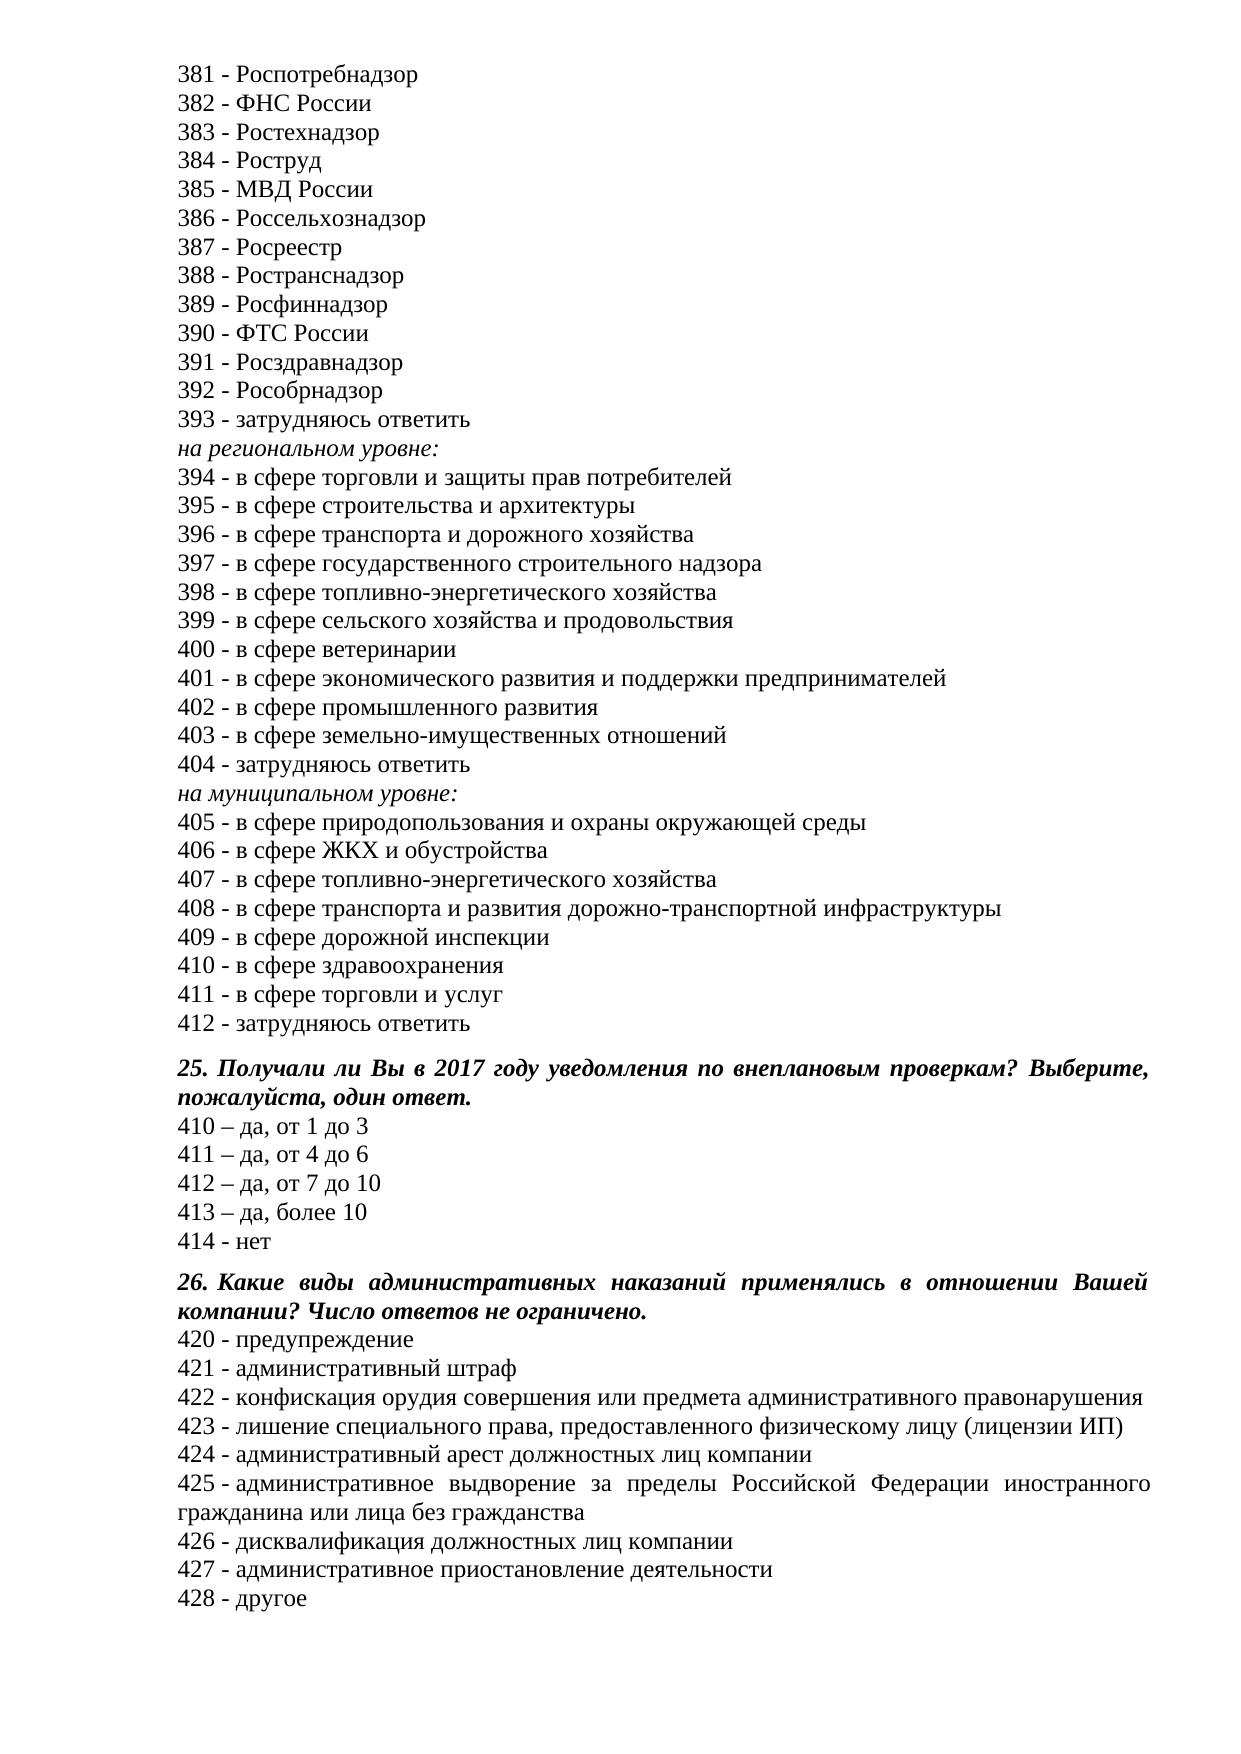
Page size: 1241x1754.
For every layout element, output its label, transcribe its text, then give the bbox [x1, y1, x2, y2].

text 396 - в сфере транспорта и дорожного хозяйства [177, 519, 1152, 548]
text 390 - ФТС России [177, 318, 1152, 347]
text на региональном уровне: [177, 433, 1152, 462]
text 389 - Росфиннадзор [177, 289, 1152, 318]
text 410 – да, от 1 до 3 [177, 1111, 1152, 1139]
text 411 - в сфере торговли и услуг [177, 979, 1152, 1008]
text 405 - в сфере природопользования и охраны окружающей среды [177, 807, 1152, 835]
text 407 - в сфере топливно-энергетического хозяйства [177, 864, 1152, 893]
text 428 - другое [177, 1583, 1152, 1612]
text 404 - затрудняюсь ответить [177, 749, 1152, 778]
text 427 - административное приостановление деятельности [177, 1554, 1152, 1583]
text 401 - в сфере экономического развития и поддержки предпринимателей [177, 663, 1152, 692]
text 409 - в сфере дорожной инспекции [177, 922, 1152, 950]
text 403 - в сфере земельно-имущественных отношений [177, 720, 1152, 749]
text 381 - Роспотребнадзор [177, 59, 1152, 88]
text 399 - в сфере сельского хозяйства и продовольствия [177, 605, 1152, 634]
text 424 - административный арест должностных лиц компании [177, 1439, 1152, 1468]
text 387 - Росреестр [177, 232, 1152, 260]
text 383 - Ростехнадзор [177, 117, 1152, 145]
text 412 - затрудняюсь ответить [177, 1008, 1152, 1037]
text 413 – да, более 10 [177, 1197, 1152, 1226]
text 395 - в сфере строительства и архитектуры [177, 490, 1152, 519]
text 425 - административное выдворение за пределы Российской Федерации иностранного гражданина или лица без гражданства [177, 1468, 1152, 1526]
text 400 - в сфере ветеринарии [177, 634, 1152, 663]
text 421 - административный штраф [177, 1353, 1152, 1382]
text 406 - в сфере ЖКХ и обустройства [177, 835, 1152, 864]
text на муниципальном уровне: [177, 778, 1152, 807]
text 423 - лишение специального права, предоставленного физическому лицу (лицензии ИП) [177, 1411, 1152, 1439]
text 388 - Ространснадзор [177, 260, 1152, 289]
text 420 - предупреждение [177, 1324, 1152, 1353]
text 426 - дисквалификация должностных лиц компании [177, 1526, 1152, 1554]
text 391 - Росздравнадзор [177, 347, 1152, 375]
text 397 - в сфере государственного строительного надзора [177, 548, 1152, 577]
text 382 - ФНС России [177, 88, 1152, 117]
text 410 - в сфере здравоохранения [177, 950, 1152, 979]
text 422 - конфискация орудия совершения или предмета административного правонарушения [177, 1382, 1152, 1411]
text 402 - в сфере промышленного развития [177, 692, 1152, 720]
text 408 - в сфере транспорта и развития дорожно-транспортной инфраструктуры [177, 893, 1152, 922]
text 392 - Рособрнадзор [177, 375, 1152, 404]
text 393 - затрудняюсь ответить [177, 404, 1152, 433]
text 412 – да, от 7 до 10 [177, 1168, 1152, 1197]
text 384 - Роструд [177, 145, 1152, 174]
text 25. Получали ли Вы в 2017 году уведомления по внеплановым проверкам? Выберите, пожалуйста, один ответ. [177, 1053, 1152, 1111]
text 386 - Россельхознадзор [177, 203, 1152, 232]
text 411 – да, от 4 до 6 [177, 1139, 1152, 1168]
text 26. Какие виды административных наказаний применялись в отношении Вашей компании? Число ответов не ограничено. [177, 1267, 1152, 1324]
text 414 - нет [177, 1226, 1152, 1254]
text 398 - в сфере топливно-энергетического хозяйства [177, 577, 1152, 605]
text 394 - в сфере торговли и защиты прав потребителей [177, 462, 1152, 490]
text 385 - МВД России [177, 174, 1152, 203]
